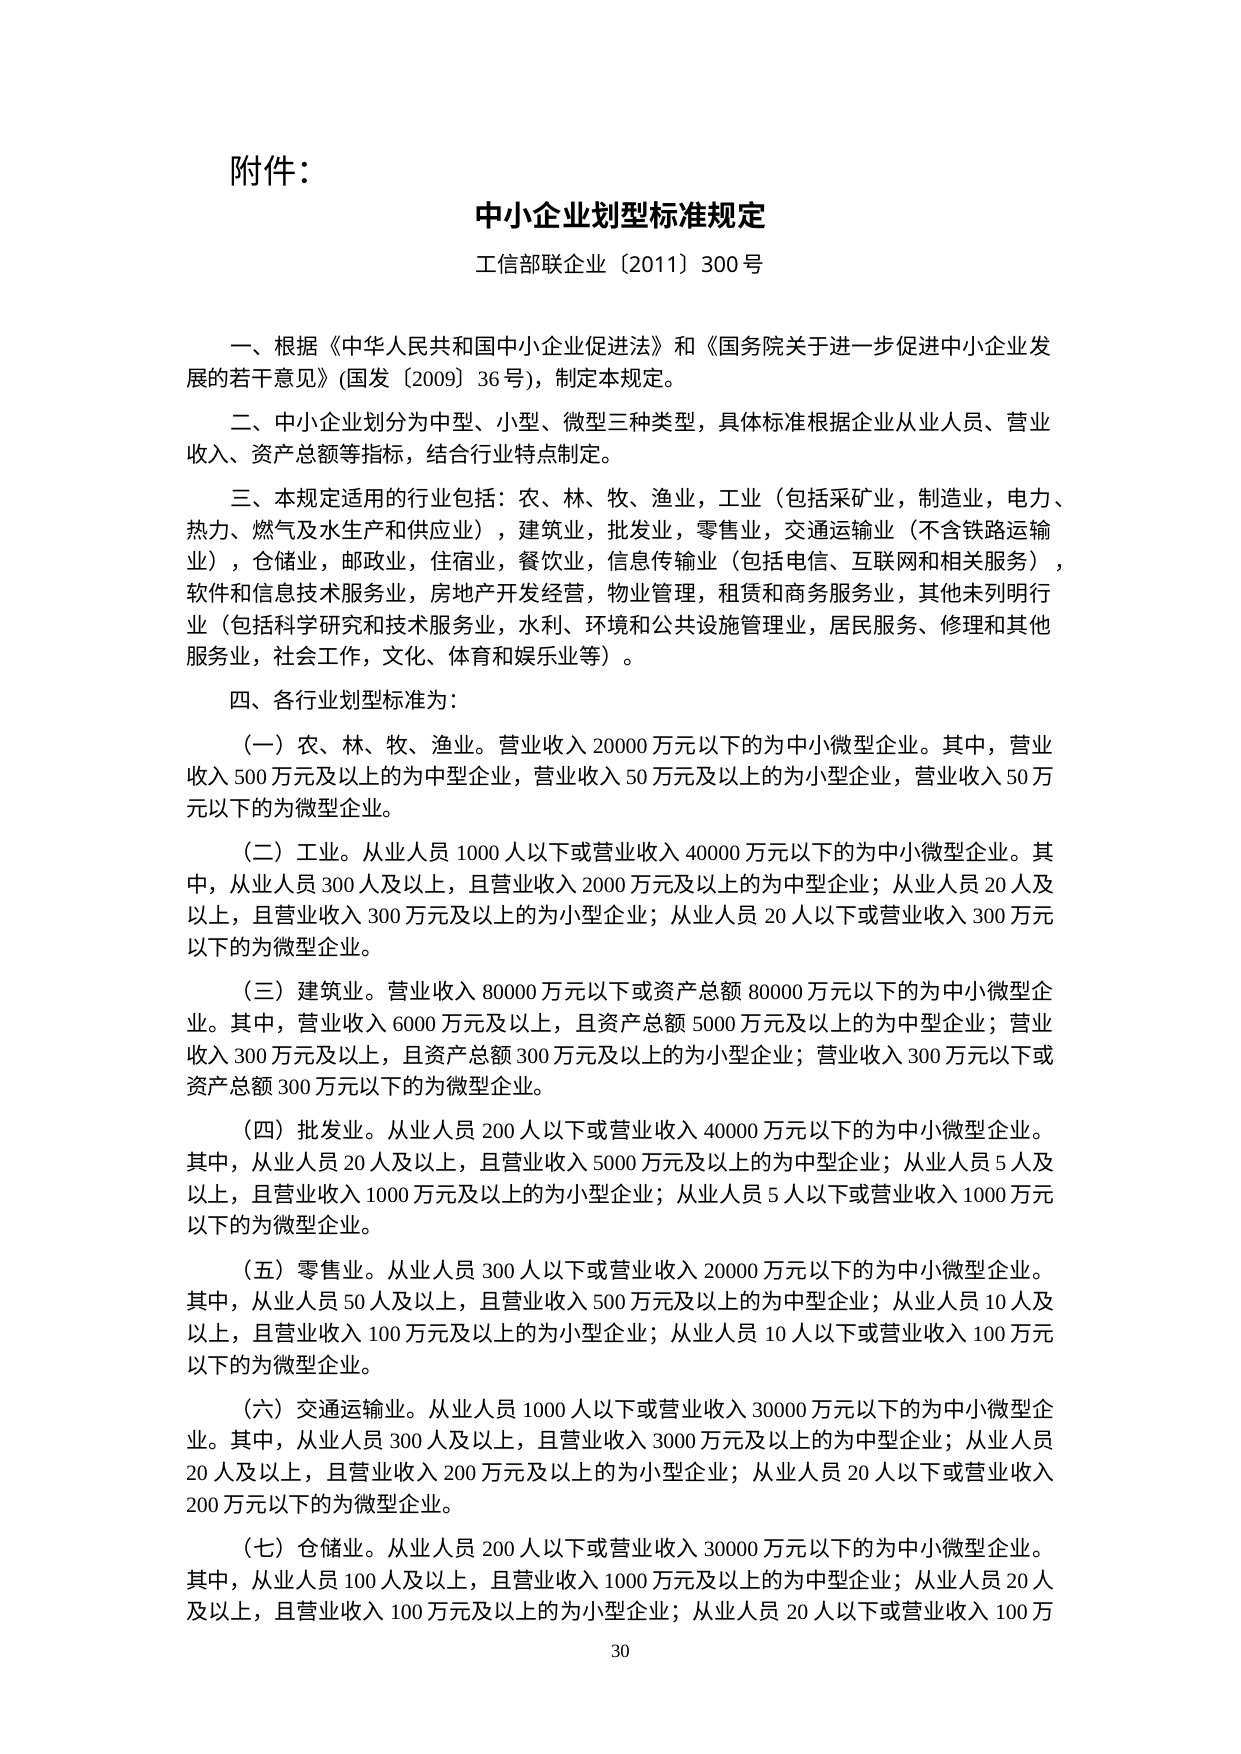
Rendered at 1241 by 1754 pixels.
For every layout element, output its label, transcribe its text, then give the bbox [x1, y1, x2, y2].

text 一、根据《中华人民共和国中小企业促进法》和《国务院关于进一步促进中小企业发展的若干意见》(国发〔2009〕36号)，制定本规定。 [186, 329, 1054, 393]
text （五）零售业。从业人员300人以下或营业收入20000万元以下的为中小微型企业。其中，从业人员50人及以上，且营业收入500万元及以上的为中型企业；从业人员10人及以上，且营业收入100万元及以上的为小型企业；从业人员10人以下或营业收入100万元以下的为微型企业。 [186, 1253, 1054, 1379]
text （二）工业。从业人员1000人以下或营业收入40000万元以下的为中小微型企业。其中，从业人员300人及以上，且营业收入2000万元及以上的为中型企业；从业人员20人及以上，且营业收入300万元及以上的为小型企业；从业人员20人以下或营业收入300万元以下的为微型企业。 [186, 835, 1054, 962]
text （六）交通运输业。从业人员1000人以下或营业收入30000万元以下的为中小微型企业。其中，从业人员300人及以上，且营业收入3000万元及以上的为中型企业；从业人员20人及以上，且营业收入200万元及以上的为小型企业；从业人员20人以下或营业收入200万元以下的为微型企业。 [186, 1392, 1054, 1518]
text （四）批发业。从业人员200人以下或营业收入40000万元以下的为中小微型企业。其中，从业人员20人及以上，且营业收入5000万元及以上的为中型企业；从业人员5人及以上，且营业收入1000万元及以上的为小型企业；从业人员5人以下或营业收入1000万元以下的为微型企业。 [186, 1113, 1054, 1240]
text 二、中小企业划分为中型、小型、微型三种类型，具体标准根据企业从业人员、营业收入、资产总额等指标，结合行业特点制定。 [186, 405, 1054, 468]
text 附件： [186, 145, 1054, 193]
text （三）建筑业。营业收入80000万元以下或资产总额80000万元以下的为中小微型企业。其中，营业收入6000万元及以上，且资产总额5000万元及以上的为中型企业；营业收入300万元及以上，且资产总额300万元及以上的为小型企业；营业收入300万元以下或资产总额300万元以下的为微型企业。 [186, 974, 1054, 1101]
text 四、各行业划型标准为： [186, 683, 1054, 715]
text 中小企业划型标准规定 [186, 193, 1054, 235]
text 三、本规定适用的行业包括：农、林、牧、渔业，工业（包括采矿业，制造业，电力、热力、燃气及水生产和供应业），建筑业，批发业，零售业，交通运输业（不含铁路运输业），仓储业，邮政业，住宿业，餐饮业，信息传输业（包括电信、互联网和相关服务），软件和信息技术服务业，房地产开发经营，物业管理，租赁和商务服务业，其他未列明行业（包括科学研究和技术服务业，水利、环境和公共设施管理业，居民服务、修理和其他服务业，社会工作，文化、体育和娱乐业等）。 [186, 481, 1054, 671]
text （一）农、林、牧、渔业。营业收入20000万元以下的为中小微型企业。其中，营业收入500万元及以上的为中型企业，营业收入50万元及以上的为小型企业，营业收入50万元以下的为微型企业。 [186, 728, 1054, 823]
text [186, 1531, 1054, 1626]
text 工信部联企业〔2011〕300号 [186, 247, 1054, 279]
